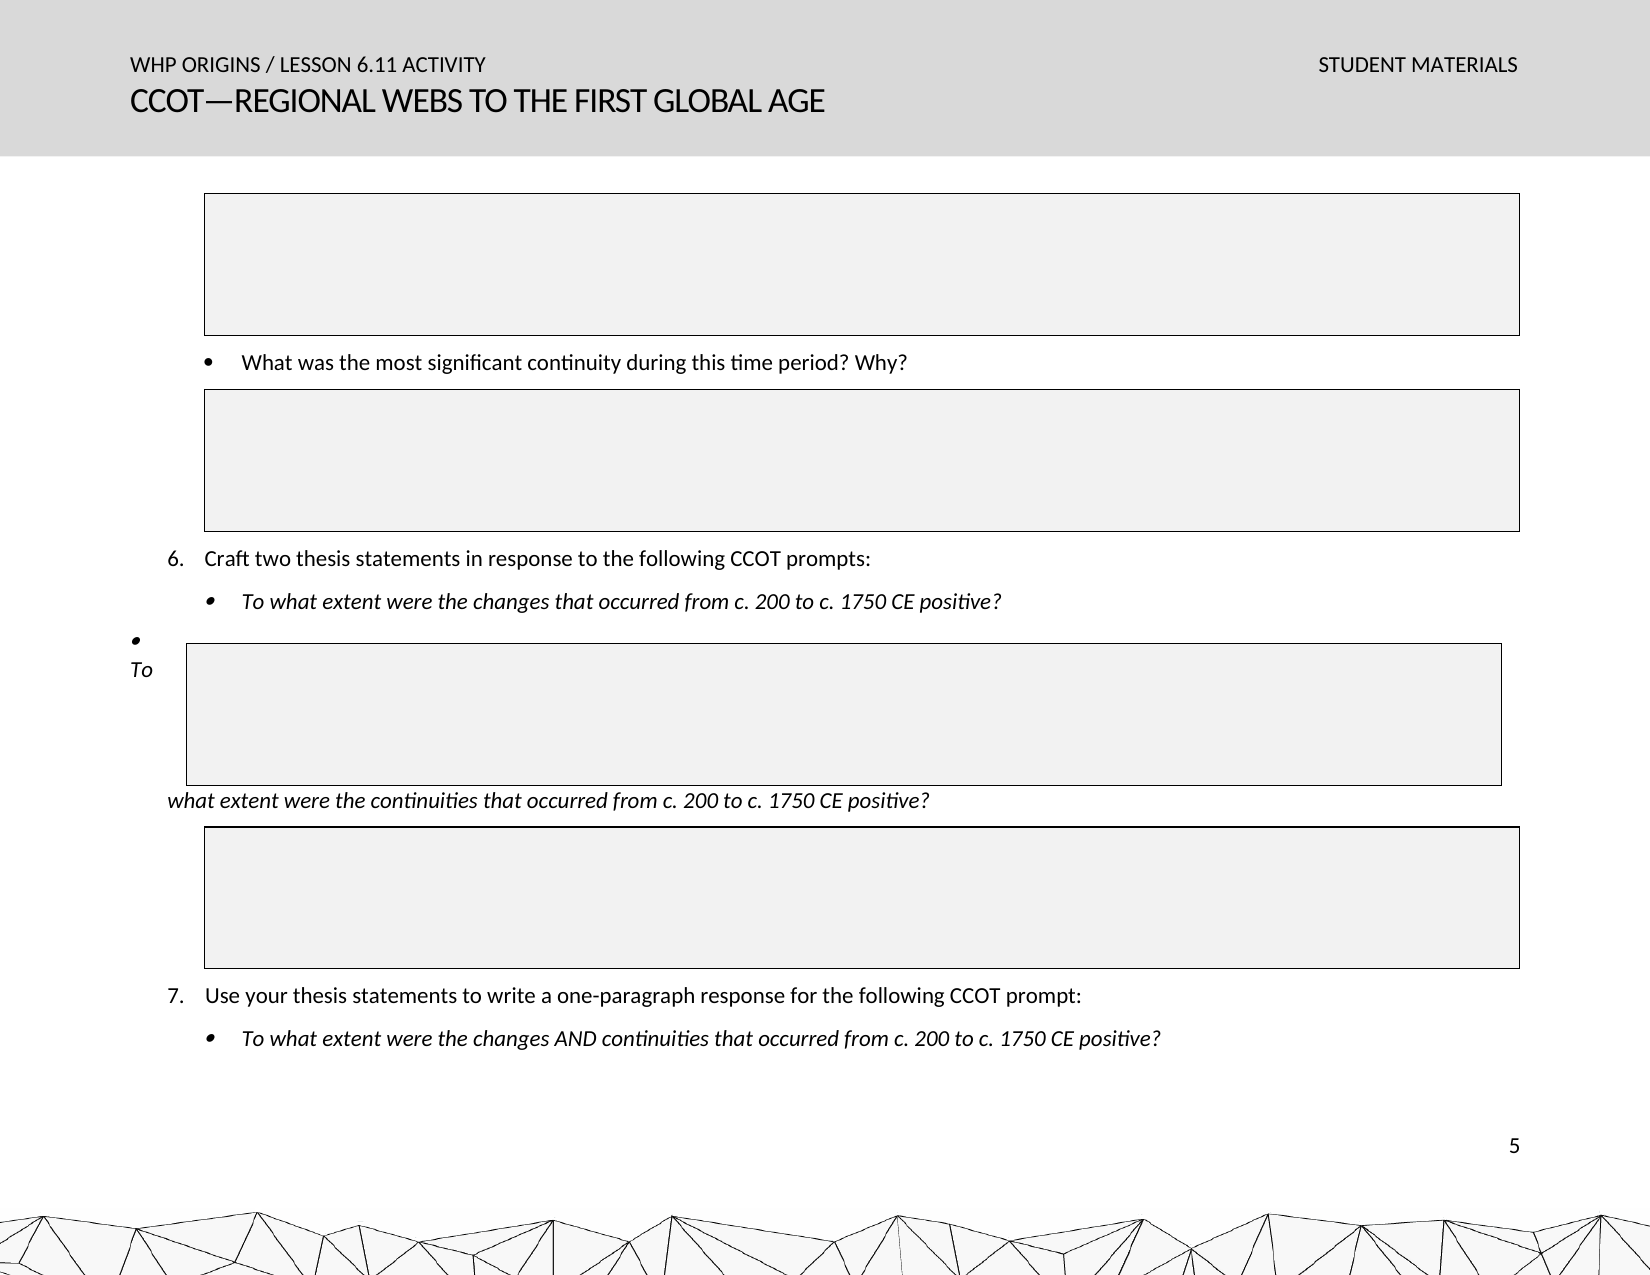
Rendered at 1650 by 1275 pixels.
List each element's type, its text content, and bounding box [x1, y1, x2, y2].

list Craft two thesis statements in response to the following CCOT prompts: [167, 544, 1520, 572]
table_header [205, 828, 1519, 968]
list To what extent were the changes that occurred from c. 200 to c. 1750 CE positive? [204, 587, 1520, 615]
table_header [205, 194, 1519, 335]
table_header [205, 390, 1519, 531]
list To what extent were the continuities that occurred from c. 200 to c. 1750 CE positive? [130, 627, 1520, 814]
table_header [187, 644, 1501, 785]
list What was the most significant continuity during this time period? Why? [204, 348, 1520, 376]
picture [0, 1208, 1650, 1275]
list To what extent were the changes AND continuities that occurred from c. 200 to c. 1750 CE positive? [204, 1024, 1520, 1052]
list Use your thesis statements to write a one-paragraph response for the following CCOT prompt: [167, 982, 1520, 1010]
